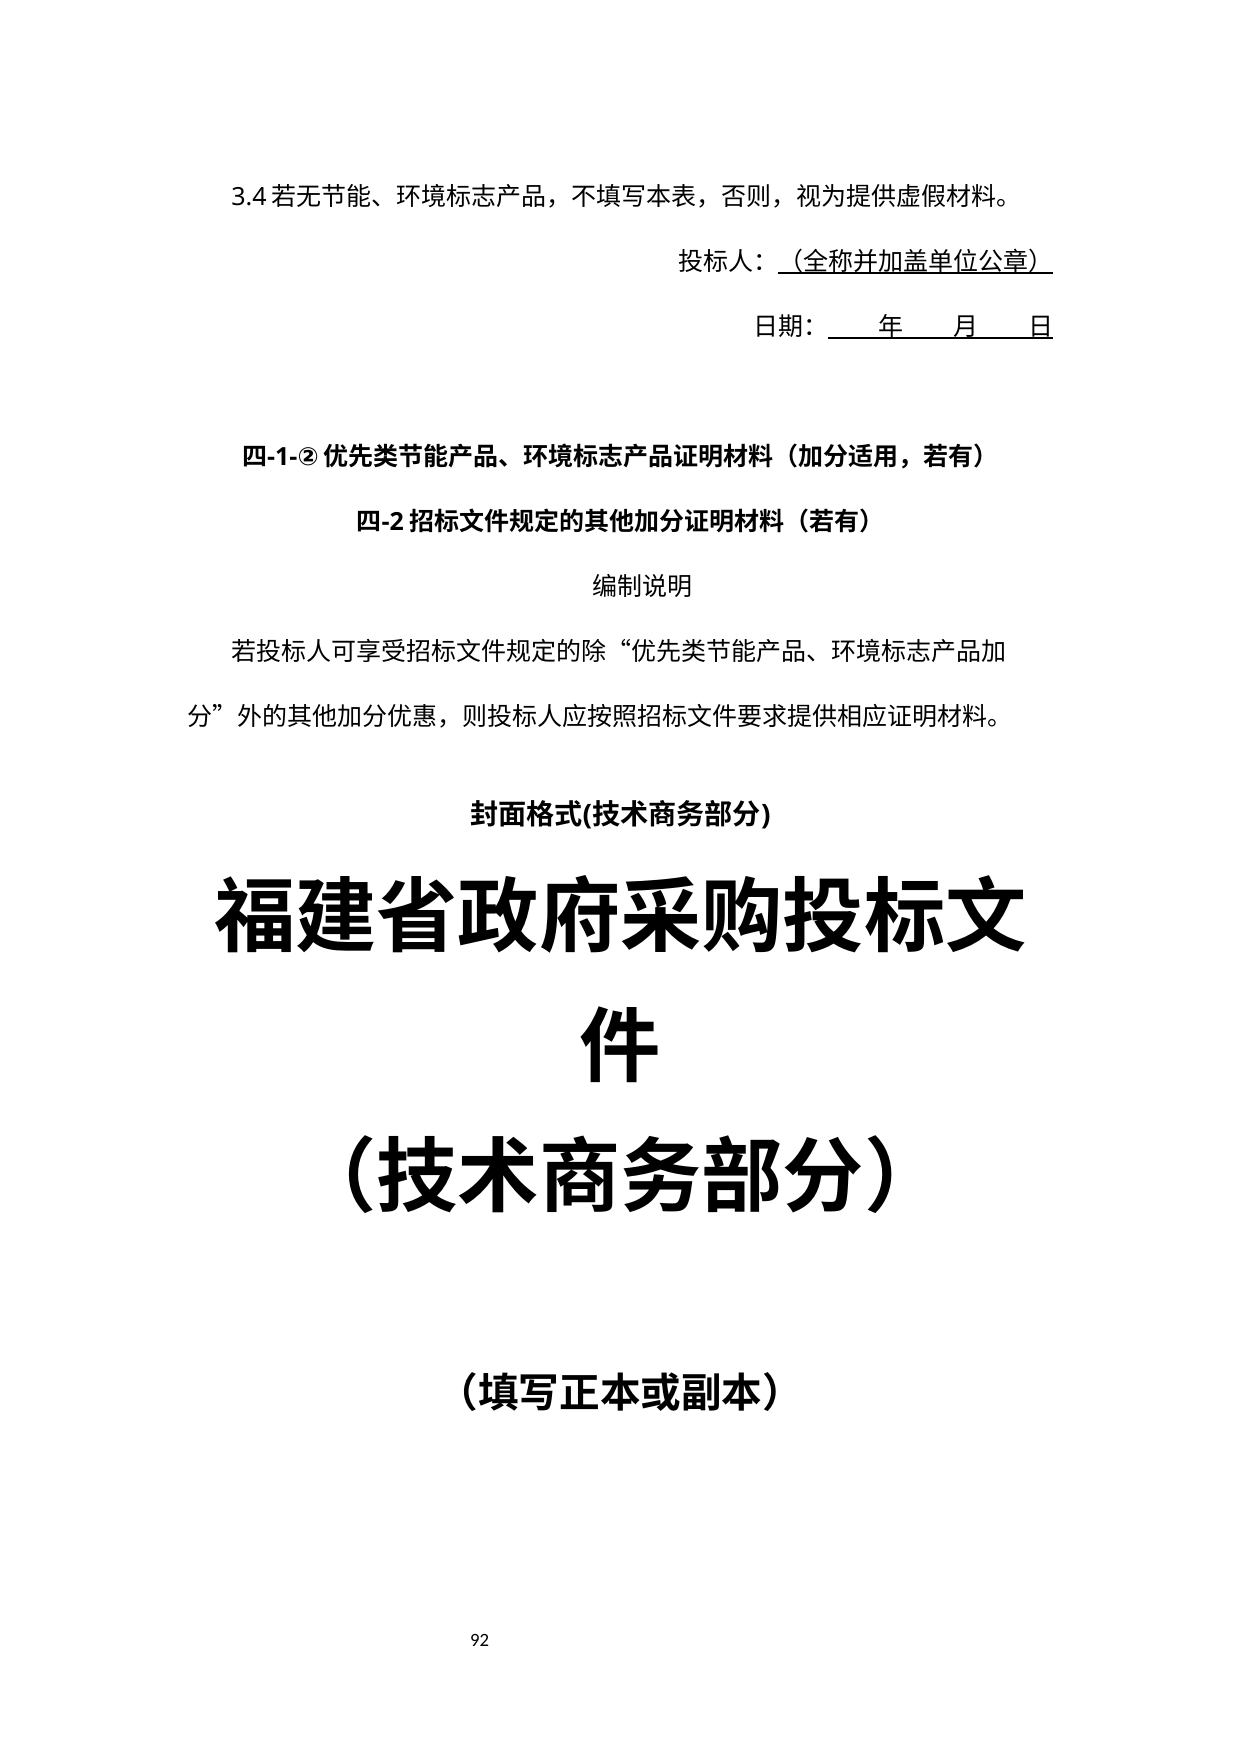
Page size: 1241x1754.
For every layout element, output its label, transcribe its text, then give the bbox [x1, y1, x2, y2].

subtitle 封面格式(技术商务部分) [187, 779, 1053, 844]
text 投标人：（全称并加盖单位公章） [187, 227, 1053, 292]
text 3.4若无节能、环境标志产品，不填写本表，否则，视为提供虚假材料。 [187, 162, 1053, 227]
subtitle 四-2招标文件规定的其他加分证明材料（若有） [187, 487, 1053, 552]
subtitle 四-1-②优先类节能产品、环境标志产品证明材料（加分适用，若有） [187, 422, 1053, 487]
text 若投标人可享受招标文件规定的除“优先类节能产品、环境标志产品加分”外的其他加分优惠，则投标人应按照招标文件要求提供相应证明材料。 [187, 617, 1053, 747]
subtitle 福建省政府采购投标文件 [187, 844, 1053, 1104]
subtitle （技术商务部分） [187, 1104, 1053, 1234]
subtitle （填写正本或副本） [187, 1357, 1053, 1422]
text 日期： 年 月 日 [187, 292, 1053, 357]
text 编制说明 [187, 552, 1053, 617]
